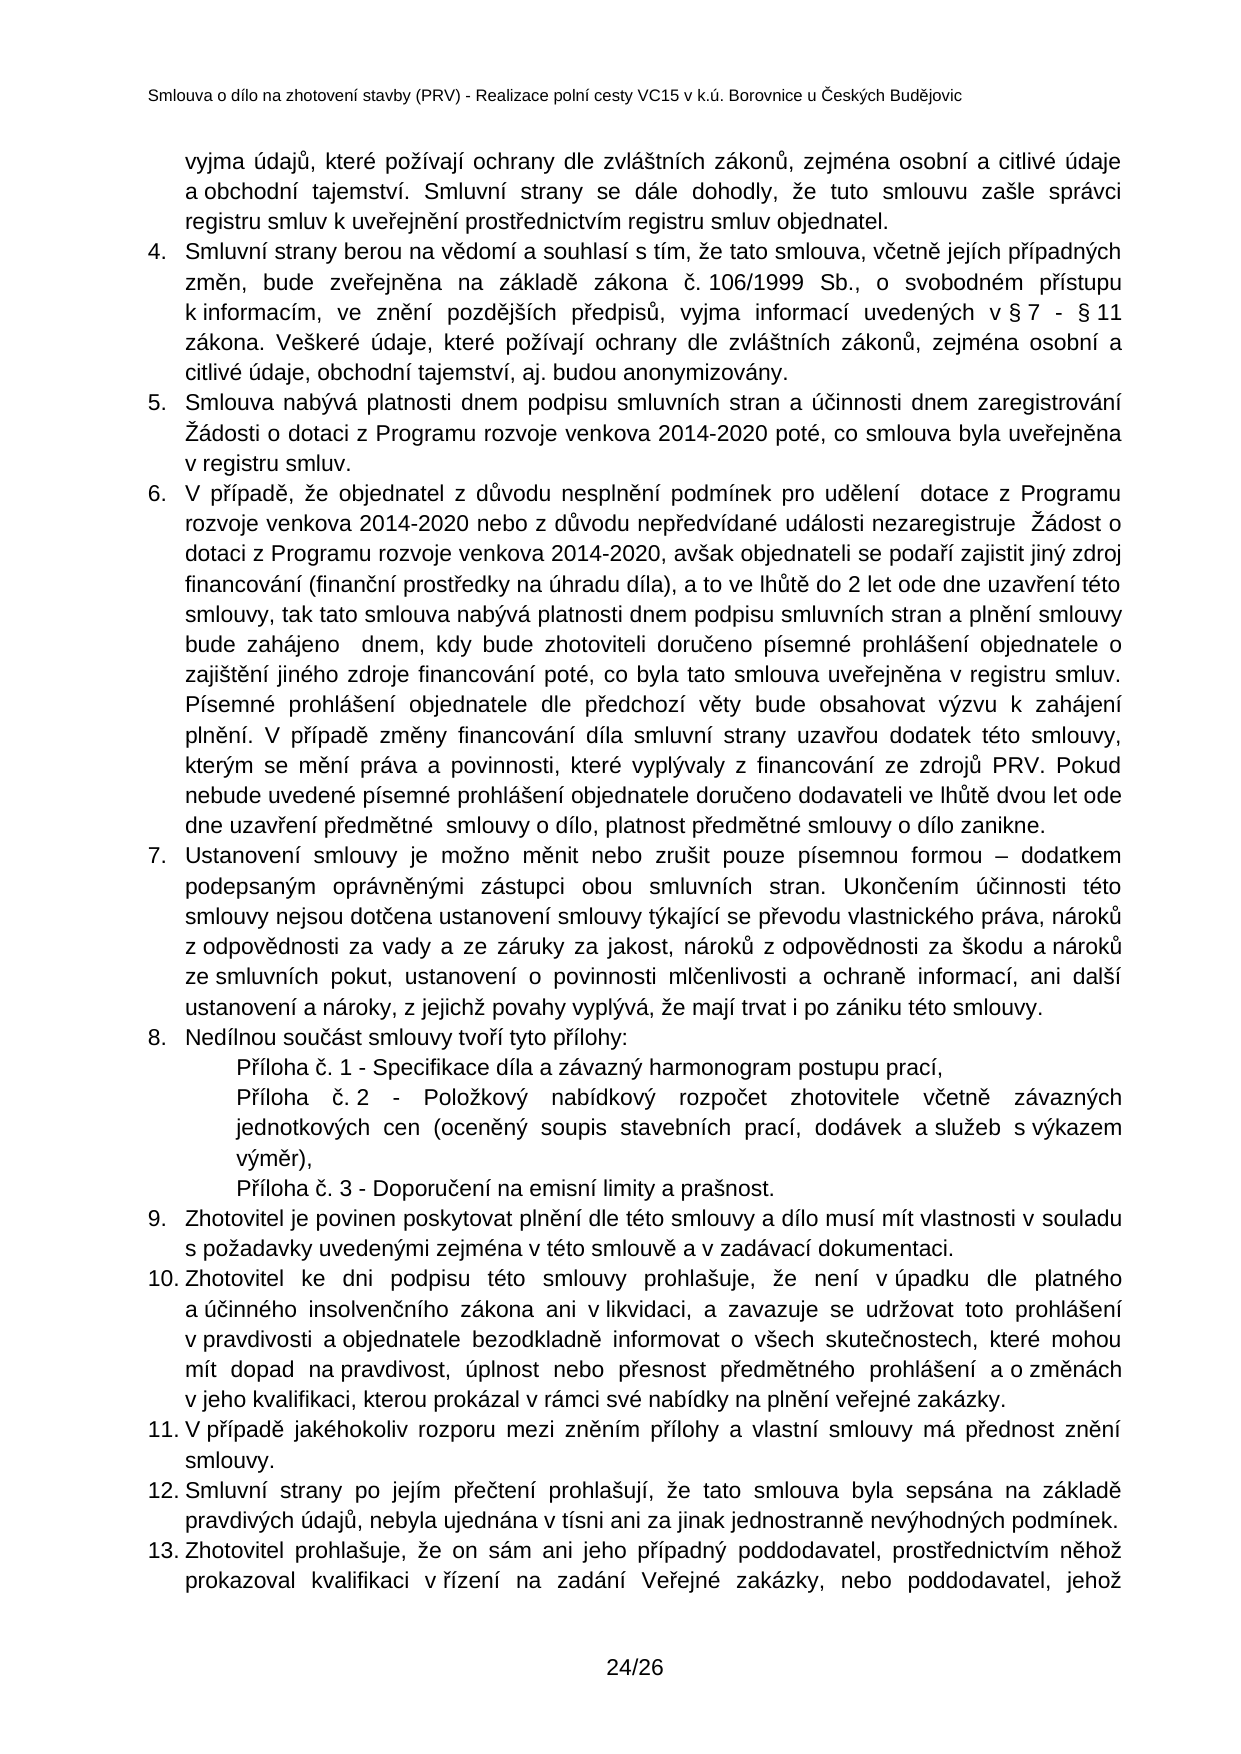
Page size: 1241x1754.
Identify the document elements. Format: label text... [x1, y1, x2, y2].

list Nedílnou součást smlouvy tvoří tyto přílohy: [148, 1024, 1122, 1050]
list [148, 1537, 1122, 1594]
list Smlouva nabývá platnosti dnem podpisu smluvních stran a účinnosti dnem zaregistrování Žádosti o dotaci z Programu rozvoje venkova 2014-2020 poté, co smlouva byla uveřejněna v registru smluv. [148, 389, 1122, 476]
list V případě, že objednatel z důvodu nesplnění podmínek pro udělení dotace z Programu rozvoje venkova 2014-2020 nebo z důvodu nepředvídané události nezaregistruje Žádost o dotaci z Programu rozvoje venkova 2014-2020, avšak objednateli se podaří zajistit jiný zdroj financování (finanční prostředky na úhradu díla), a to ve lhůtě do 2 let ode dne uzavření této smlouvy, tak tato smlouva nabývá platnosti dnem podpisu smluvních stran a plnění smlouvy bude zahájeno dnem, kdy bude zhotoviteli doručeno písemné prohlášení objednatele o zajištění jiného zdroje financování poté, co byla tato smlouva uveřejněna v registru smluv. Písemné prohlášení objednatele dle předchozí věty bude obsahovat výzvu k zahájení plnění. V případě změny financování díla smluvní strany uzavřou dodatek této smlouvy, kterým se mění práva a povinnosti, které vyplývaly z financování ze zdrojů PRV. Pokud nebude uvedené písemné prohlášení objednatele doručeno dodavateli ve lhůtě dvou let ode dne uzavření předmětné smlouvy o dílo, platnost předmětné smlouvy o dílo zanikne. [148, 480, 1122, 838]
list Smluvní strany po jejím přečtení prohlašují, že tato smlouva byla sepsána na základě pravdivých údajů, nebyla ujednána v tísni ani za jinak jednostranně nevýhodných podmínek. [148, 1477, 1122, 1533]
text Příloha č. 2 - Položkový nabídkový rozpočet zhotovitele včetně závazných jednotkových cen (oceněný soupis stavebních prací, dodávek a služeb s výkazem výměr), [148, 1084, 1122, 1171]
list Zhotovitel je povinen poskytovat plnění dle této smlouvy a dílo musí mít vlastnosti v souladu s požadavky uvedenými zejména v této smlouvě a v zadávací dokumentaci. [148, 1205, 1122, 1261]
list Zhotovitel ke dni podpisu této smlouvy prohlašuje, že není v úpadku dle platného a účinného insolvenčního zákona ani v likvidaci, a zavazuje se udržovat toto prohlášení v pravdivosti a objednatele bezodkladně informovat o všech skutečnostech, které mohou mít dopad na pravdivost, úplnost nebo přesnost předmětného prohlášení a o změnách v jeho kvalifikaci, kterou prokázal v rámci své nabídky na plnění veřejné zakázky. [148, 1265, 1122, 1412]
text Příloha č. 1 - Specifikace díla a závazný harmonogram postupu prací, [148, 1054, 1122, 1080]
list Ustanovení smlouvy je možno měnit nebo zrušit pouze písemnou formou – dodatkem podepsaným oprávněnými zástupci obou smluvních stran. Ukončením účinnosti této smlouvy nejsou dotčena ustanovení smlouvy týkající se převodu vlastnického práva, nároků z odpovědnosti za vady a ze záruky za jakost, nároků z odpovědnosti za škodu a nároků ze smluvních pokut, ustanovení o povinnosti mlčenlivosti a ochraně informací, ani další ustanovení a nároky, z jejichž povahy vyplývá, že mají trvat i po zániku této smlouvy. [148, 842, 1122, 1020]
list Smluvní strany berou na vědomí a souhlasí s tím, že tato smlouva, včetně jejích případných změn, bude zveřejněna na základě zákona č. 106/1999 Sb., o svobodném přístupu k informacím, ve znění pozdějších předpisů, vyjma informací uvedených v § 7 - § 11 zákona. Veškeré údaje, které požívají ochrany dle zvláštních zákonů, zejména osobní a citlivé údaje, obchodní tajemství, aj. budou anonymizovány. [148, 238, 1122, 385]
list V případě jakéhokoliv rozporu mezi zněním přílohy a vlastní smlouvy má přednost znění smlouvy. [148, 1416, 1122, 1473]
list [148, 148, 1122, 234]
text Příloha č. 3 - Doporučení na emisní limity a prašnost. [148, 1175, 1122, 1201]
